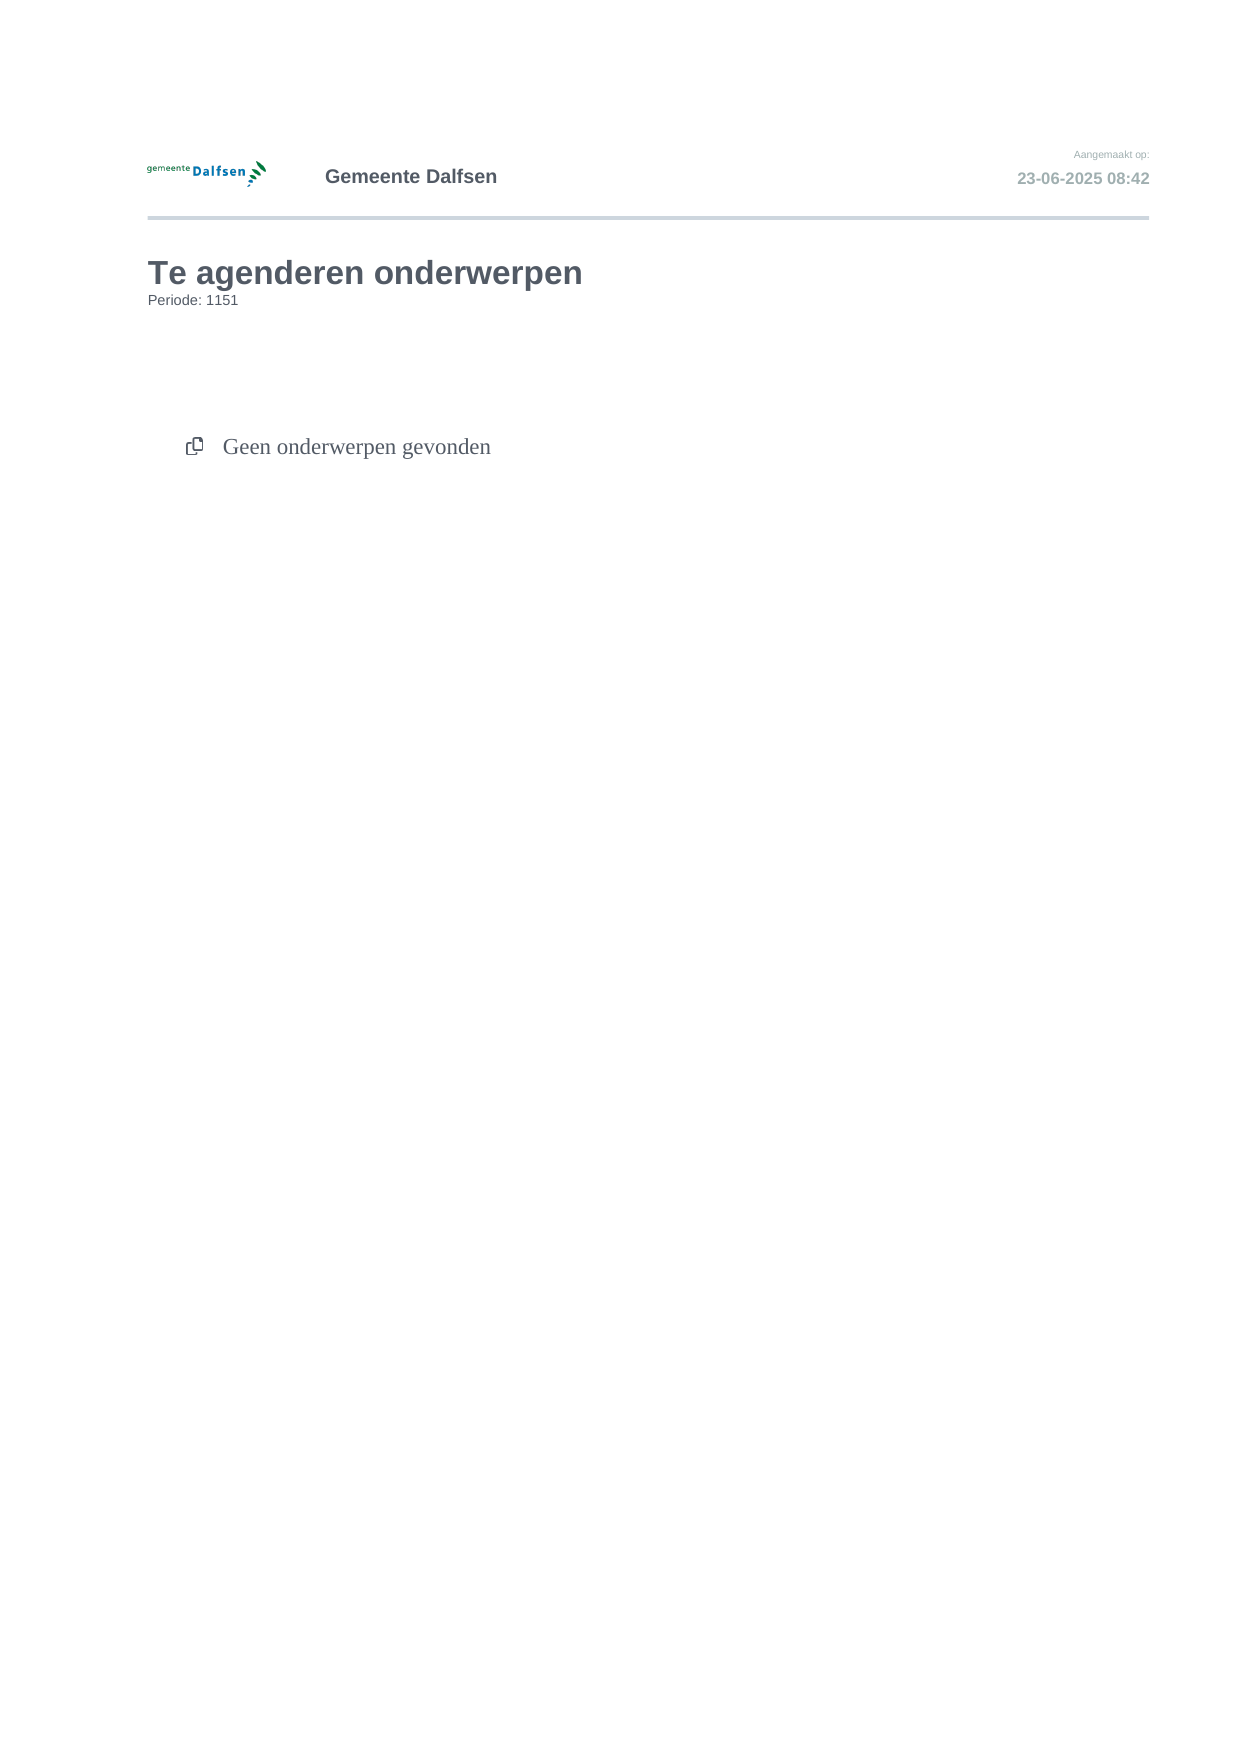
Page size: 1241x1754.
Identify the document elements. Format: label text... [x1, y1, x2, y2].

picture [147, 216, 1150, 220]
table_header Aangemaakt op: [727, 148, 1149, 161]
table_header [148, 148, 325, 188]
table_header Te agenderen onderwerpen [148, 245, 727, 292]
table_header Gemeente Dalfsen [325, 148, 727, 188]
table_cell 23-06-2025 08:42 [727, 161, 1149, 188]
table_cell Periode: 1151 [148, 292, 727, 325]
picture [186, 437, 203, 455]
picture [147, 161, 266, 187]
list Geen onderwerpen gevonden [185, 433, 1093, 459]
